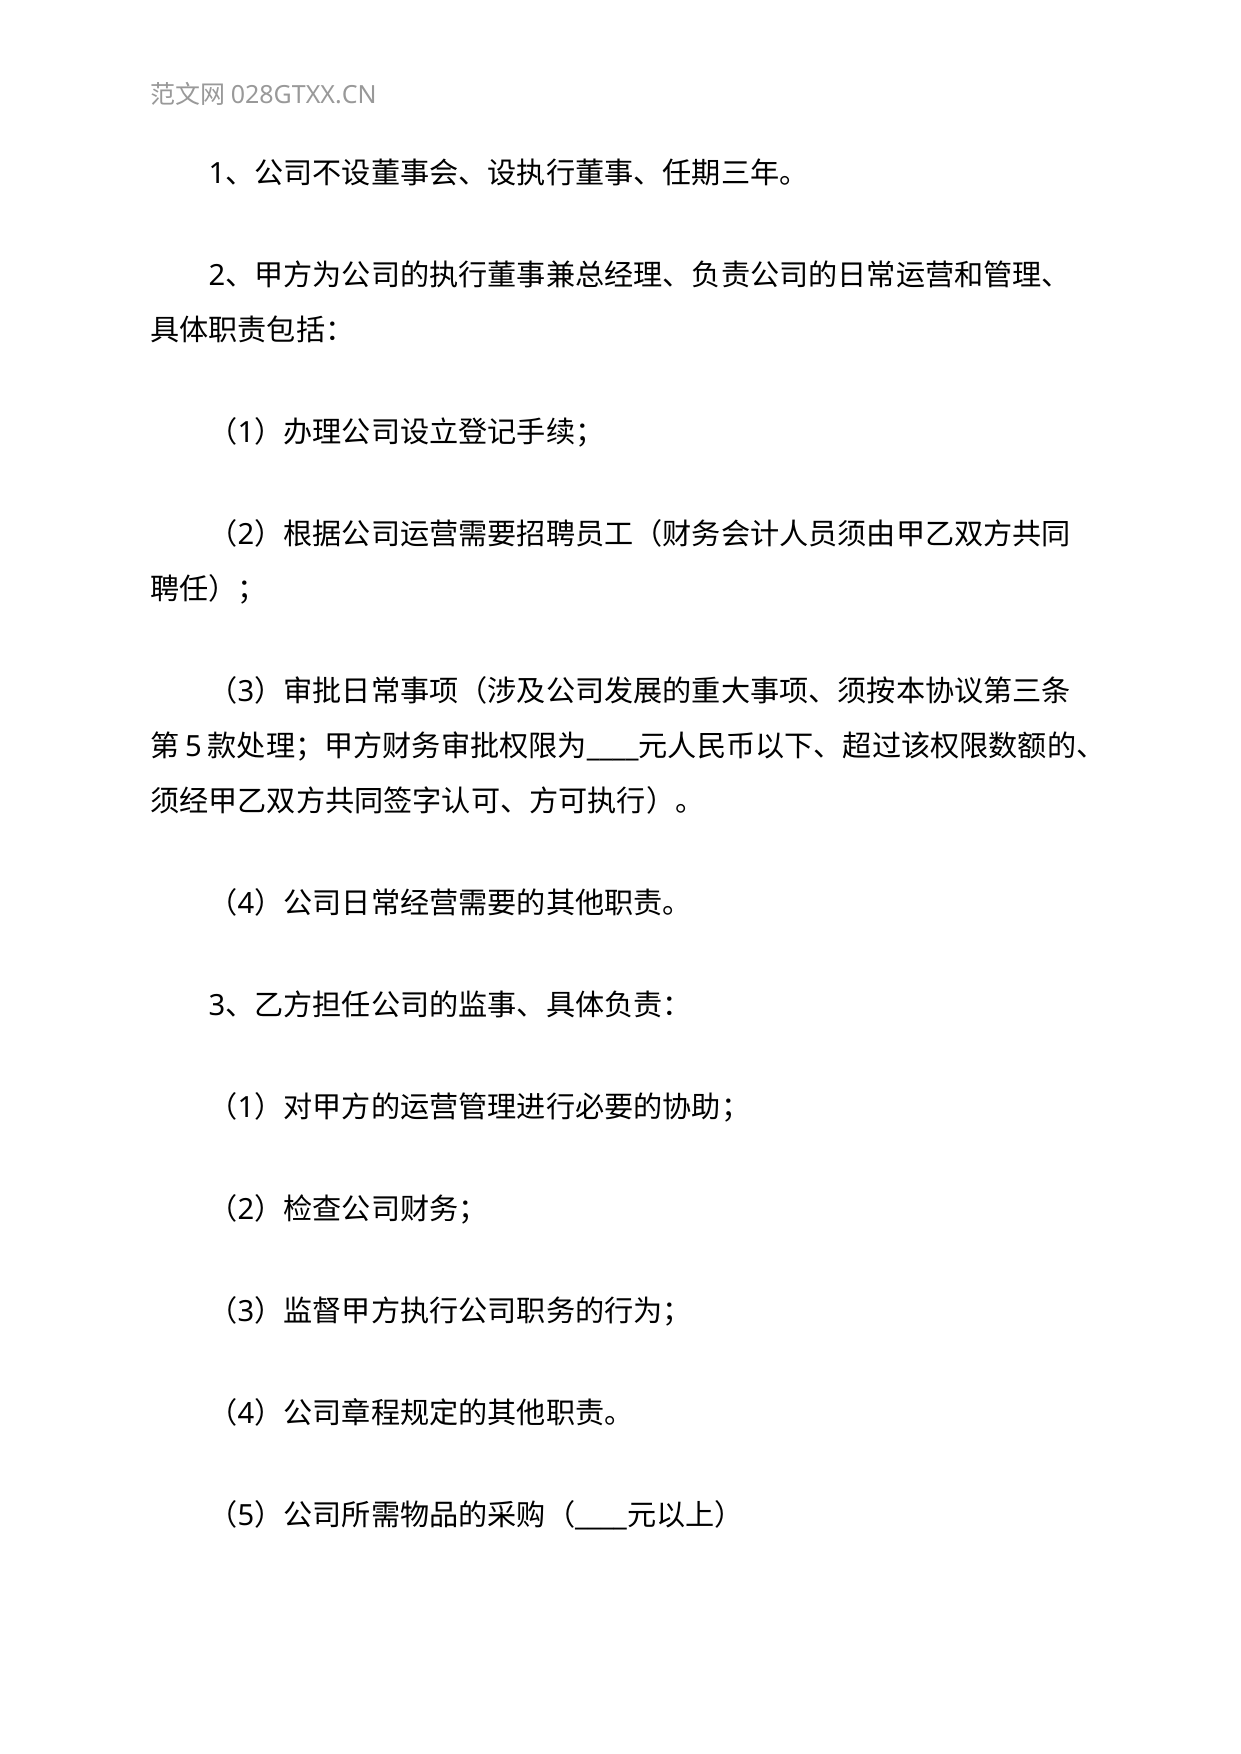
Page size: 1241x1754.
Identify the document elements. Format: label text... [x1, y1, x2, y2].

text （2）根据公司运营需要招聘员工（财务会计人员须由甲乙双方共同聘任）； [150, 511, 1090, 608]
text 3、乙方担任公司的监事、具体负责： [150, 981, 1090, 1024]
text （3）监督甲方执行公司职务的行为； [150, 1287, 1090, 1329]
text （3）审批日常事项（涉及公司发展的重大事项、须按本协议第三条第5款处理；甲方财务审批权限为____元人民币以下、超过该权限数额的、须经甲乙双方共同签字认可、方可执行）。 [150, 667, 1090, 820]
text 1、公司不设董事会、设执行董事、任期三年。 [150, 150, 1090, 192]
text （4）公司章程规定的其他职责。 [150, 1389, 1090, 1432]
text （1）对甲方的运营管理进行必要的协助； [150, 1083, 1090, 1126]
text 2、甲方为公司的执行董事兼总经理、负责公司的日常运营和管理、具体职责包括： [150, 252, 1090, 349]
text （2）检查公司财务； [150, 1185, 1090, 1228]
text （4）公司日常经营需要的其他职责。 [150, 879, 1090, 922]
text （1）办理公司设立登记手续； [150, 409, 1090, 451]
text （5）公司所需物品的采购（____元以上） [150, 1491, 1090, 1533]
